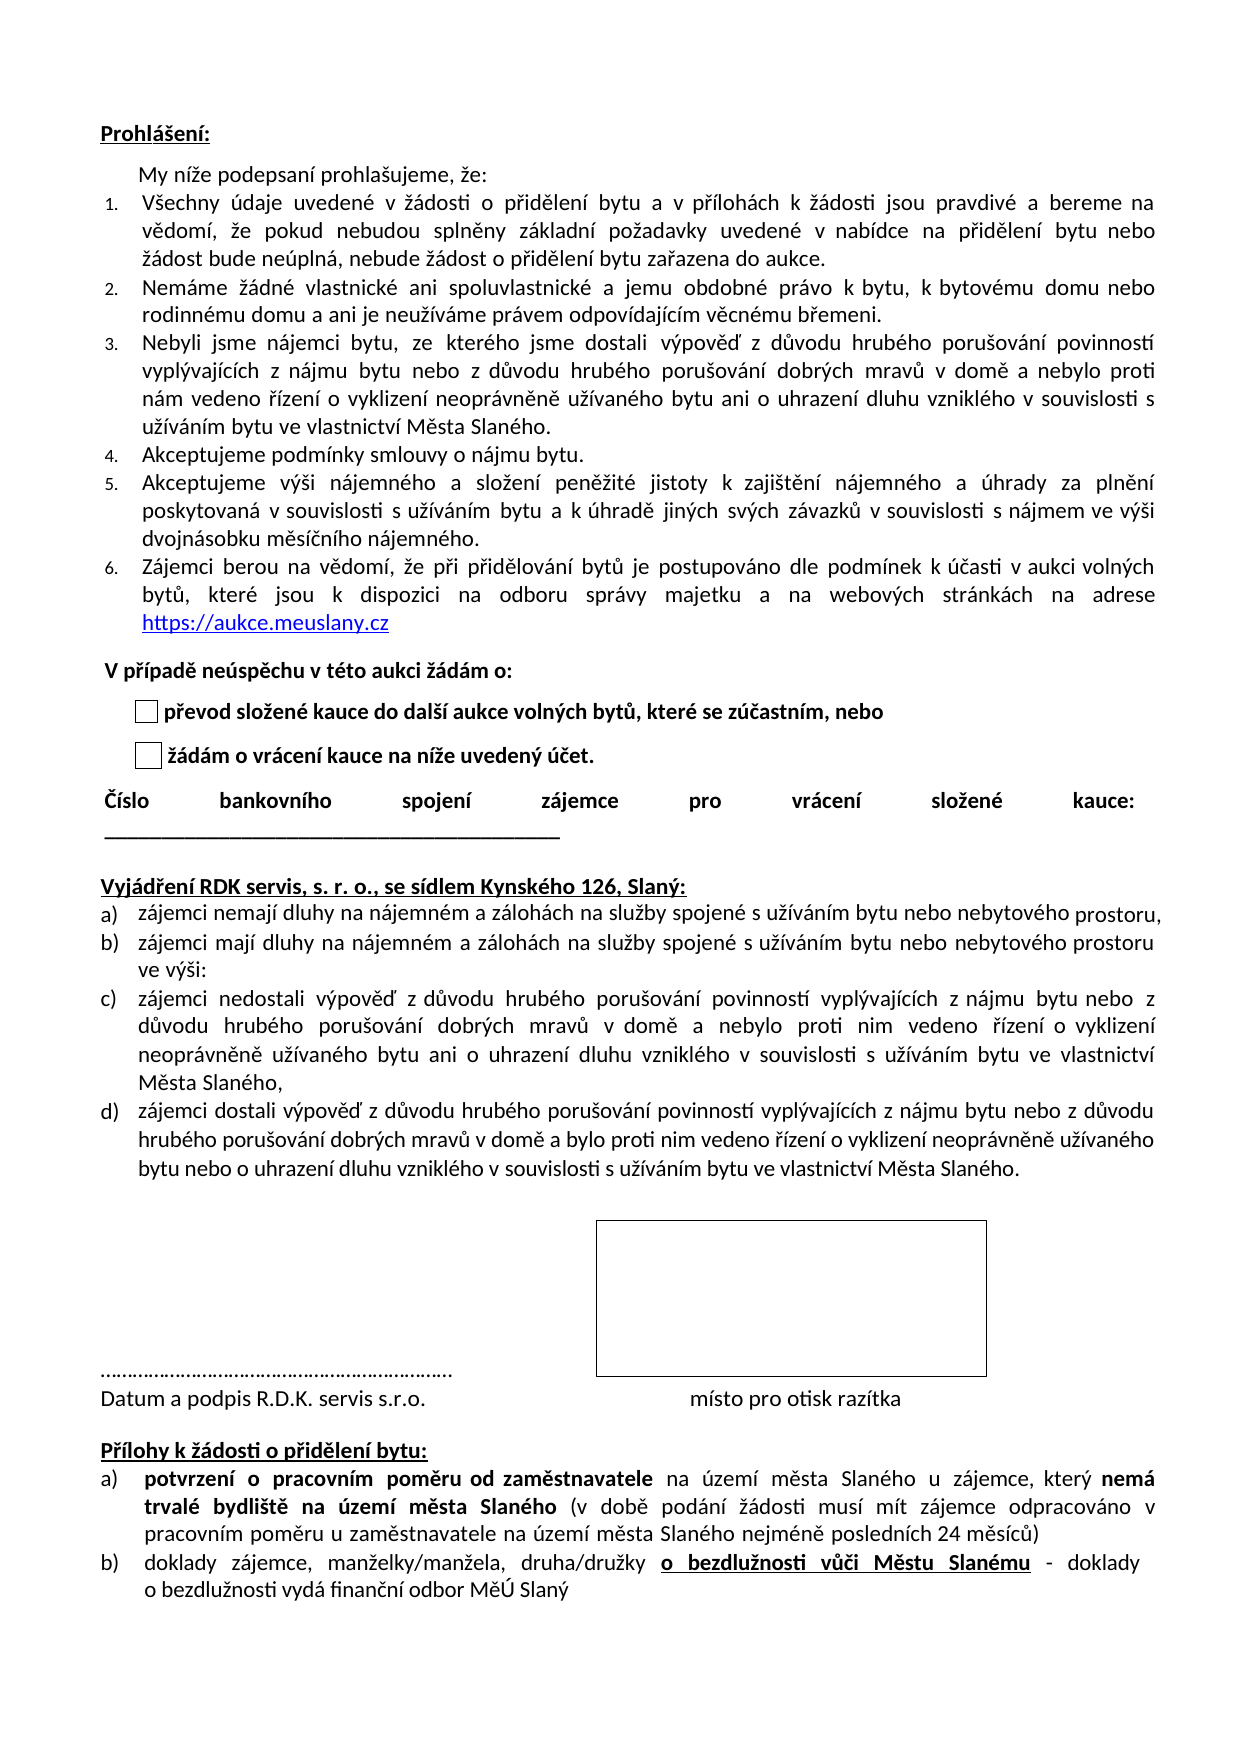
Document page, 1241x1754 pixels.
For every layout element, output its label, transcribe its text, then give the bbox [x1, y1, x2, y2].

text Číslo bankovního spojení zájemce pro vrácení složené kauce: ________________________________________ [104, 786, 1136, 842]
text převod složené kauce do další aukce volných bytů, které se zúčastním, nebo [134, 697, 1220, 725]
list Nebyli jsme nájemci bytu, ze kterého jsme dostali výpověď z důvodu hrubého porušování povinností vyplývajících z nájmu bytu nebo z důvodu hrubého porušování dobrých mravů v domě a nebylo proti nám vedeno řízení o vyklizení neoprávněně užívaného bytu ani o uhrazení dluhu vzniklého v souvislosti s užíváním bytu ve vlastnictví Města Slaného. [104, 329, 1155, 440]
list Akceptujeme podmínky smlouvy o nájmu bytu. [104, 440, 1163, 468]
list zájemci nemají dluhy na nájemném a zálohách na služby spojené s užíváním bytu nebo nebytového prostoru, [100, 900, 1163, 928]
text ………………………………………………………… [100, 1355, 1163, 1383]
list Všechny údaje uvedené v žádosti o přidělení bytu a v přílohách k žádosti jsou pravdivé a bereme na vědomí, že pokud nebudou splněny základní požadavky uvedené v nabídce na přidělení bytu nebo žádost bude neúplná, nebude žádost o přidělení bytu zařazena do aukce. [104, 188, 1155, 273]
list zájemci mají dluhy na nájemném a zálohách na služby spojené s užíváním bytu nebo nebytového prostoru ve výši: [100, 928, 1155, 984]
list Akceptujeme výši nájemného a složení peněžité jistoty k zajištění nájemného a úhrady za plnění poskytovaná v souvislosti s užíváním bytu a k úhradě jiných svých závazků v souvislosti s nájmem ve výši dvojnásobku měsíčního nájemného. [104, 468, 1155, 552]
text Datum a podpis R.D.K. servis s.r.o. místo pro otisk razítka [100, 1384, 1163, 1412]
list zájemci nedostali výpověď z důvodu hrubého porušování povinností vyplývajících z nájmu bytu nebo z důvodu hrubého porušování dobrých mravů v domě a nebylo proti nim vedeno řízení o vyklizení neoprávněně užívaného bytu ani o uhrazení dluhu vzniklého v souvislosti s užíváním bytu ve vlastnictví Města Slaného, [100, 984, 1155, 1096]
list Zájemci berou na vědomí, že při přidělování bytů je postupováno dle podmínek k účasti v aukci volných bytů, které jsou k dispozici na odboru správy majetku a na webových stránkách na adrese https://aukce.meuslany.cz [104, 552, 1155, 636]
list potvrzení o pracovním poměru od zaměstnavatele na území města Slaného u zájemce, který nemá trvalé bydliště na území města Slaného (v době podání žádosti musí mít zájemce odpracováno v pracovním poměru u zaměstnavatele na území města Slaného nejméně posledních 24 měsíců) [100, 1464, 1155, 1548]
text Přílohy k žádosti o přidělení bytu: [100, 1436, 1163, 1464]
text My níže podepsaní prohlašujeme, že: [138, 161, 1163, 188]
list Nemáme žádné vlastnické ani spoluvlastnické a jemu obdobné právo k bytu, k bytovému domu nebo rodinnému domu a ani je neužíváme právem odpovídajícím věcnému břemeni. [104, 273, 1155, 329]
text žádám o vrácení kauce na níže uvedený účet. [134, 741, 1220, 769]
list doklady zájemce, manželky/manžela, druha/družky o bezdlužnosti vůči Městu Slanému - doklady o bezdlužnosti vydá finanční odbor MěÚ Slaný [100, 1548, 1155, 1604]
text Vyjádření RDK servis, s. r. o., se sídlem Kynského 126, Slaný: [100, 872, 1163, 900]
text Prohlášení: [100, 119, 1163, 147]
list zájemci dostali výpověď z důvodu hrubého porušování povinností vyplývajících z nájmu bytu nebo z důvodu hrubého porušování dobrých mravů v domě a bylo proti nim vedeno řízení o vyklizení neoprávněně užívaného bytu nebo o uhrazení dluhu vzniklého v souvislosti s užíváním bytu ve vlastnictví Města Slaného. [100, 1096, 1155, 1184]
text V případě neúspěchu v této aukci žádám o: [104, 656, 1155, 684]
